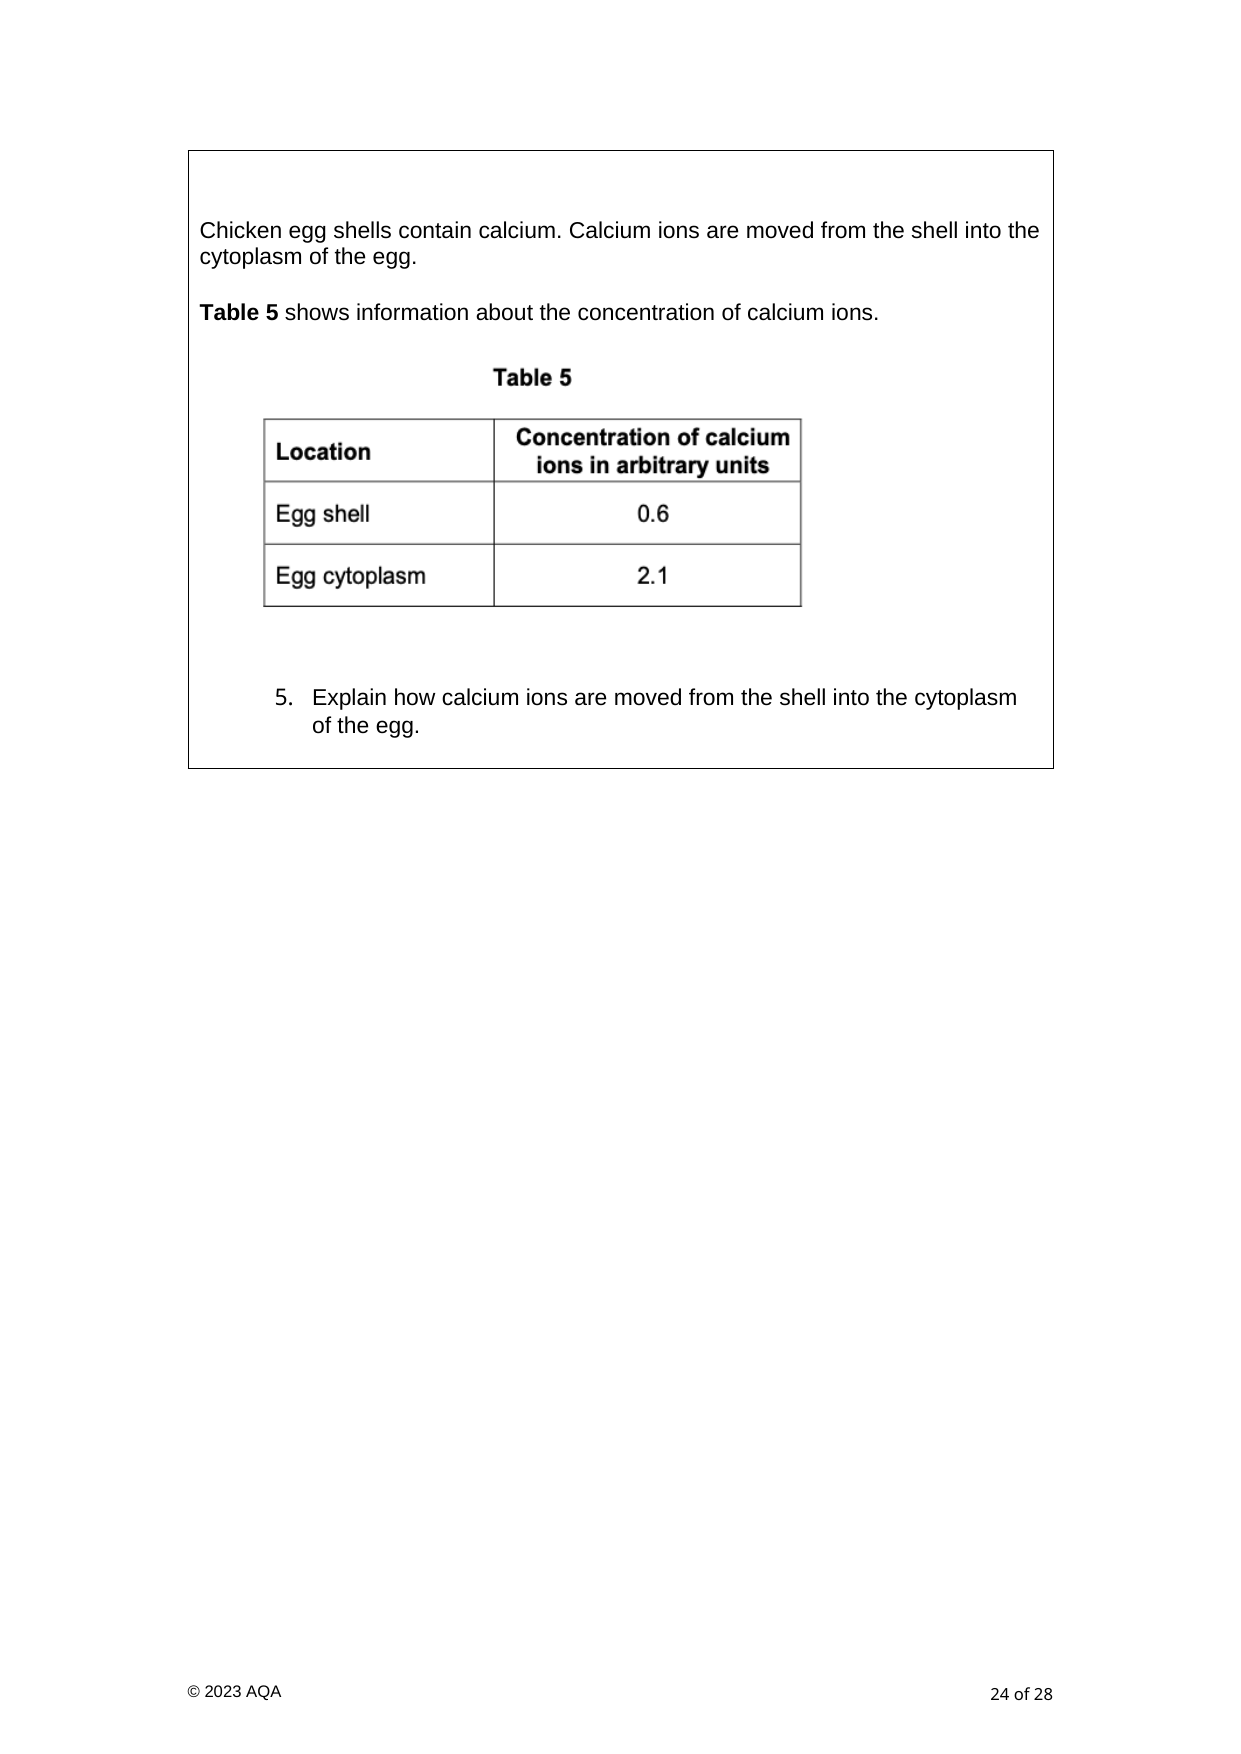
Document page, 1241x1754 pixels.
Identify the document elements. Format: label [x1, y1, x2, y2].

table_cell [189, 151, 1053, 768]
picture [199, 353, 918, 652]
